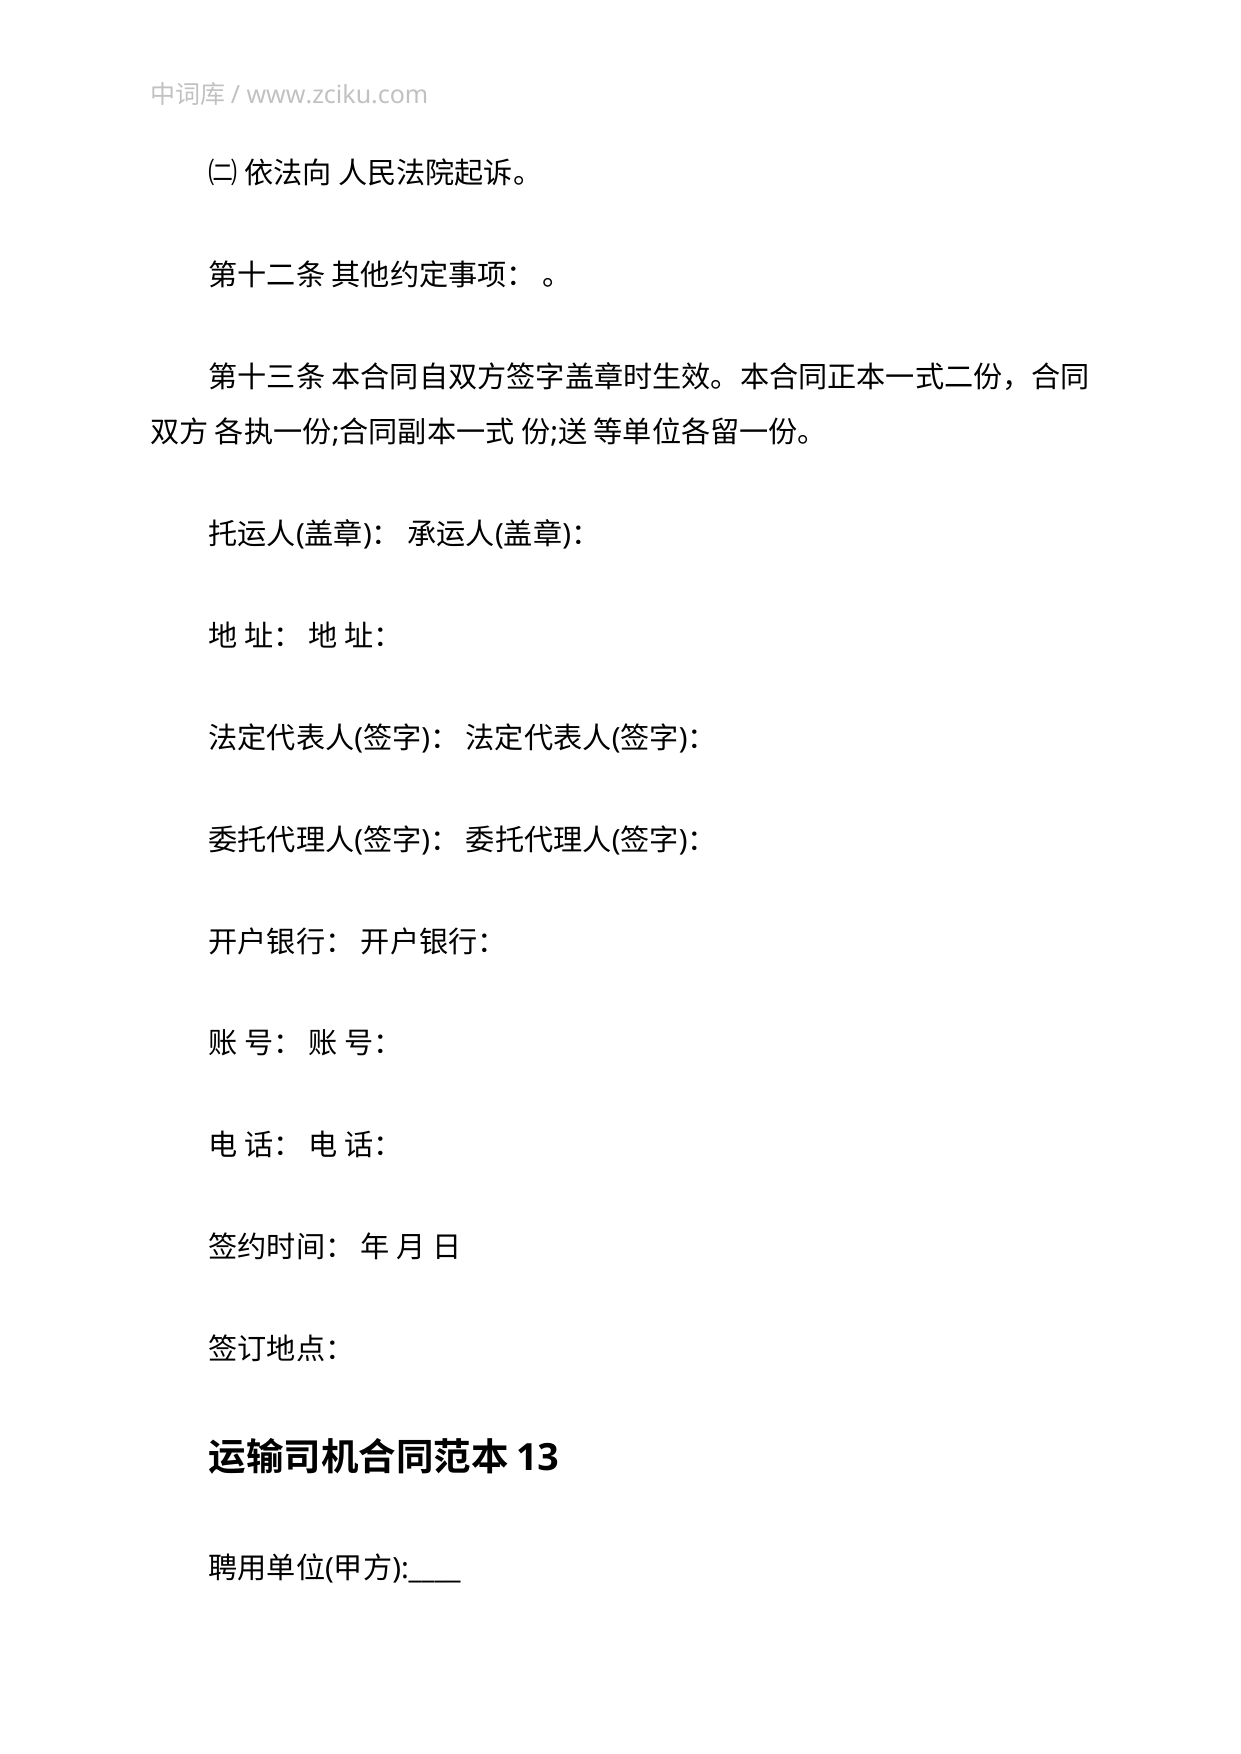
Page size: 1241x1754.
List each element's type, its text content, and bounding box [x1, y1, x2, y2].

text 委托代理人(签字)： 委托代理人(签字)： [150, 816, 1090, 858]
text 签订地点： [150, 1325, 1090, 1367]
text 地 址： 地 址： [150, 612, 1090, 655]
text 第十三条 本合同自双方签字盖章时生效。本合同正本一式二份，合同双方 各执一份;合同副本一式 份;送 等单位各留一份。 [150, 353, 1090, 451]
text 第十二条 其他约定事项： 。 [150, 252, 1090, 294]
text ㈡ 依法向 人民法院起诉。 [150, 150, 1090, 192]
text 签约时间： 年 月 日 [150, 1223, 1090, 1266]
text 托运人(盖章)： 承运人(盖章)： [150, 510, 1090, 553]
text 电 话： 电 话： [150, 1122, 1090, 1164]
text 开户银行： 开户银行： [150, 918, 1090, 960]
text 运输司机合同范本13 [150, 1427, 1090, 1481]
text 账 号： 账 号： [150, 1020, 1090, 1062]
text 聘用单位(甲方):____ [150, 1544, 1090, 1587]
text 法定代表人(签字)： 法定代表人(签字)： [150, 714, 1090, 757]
